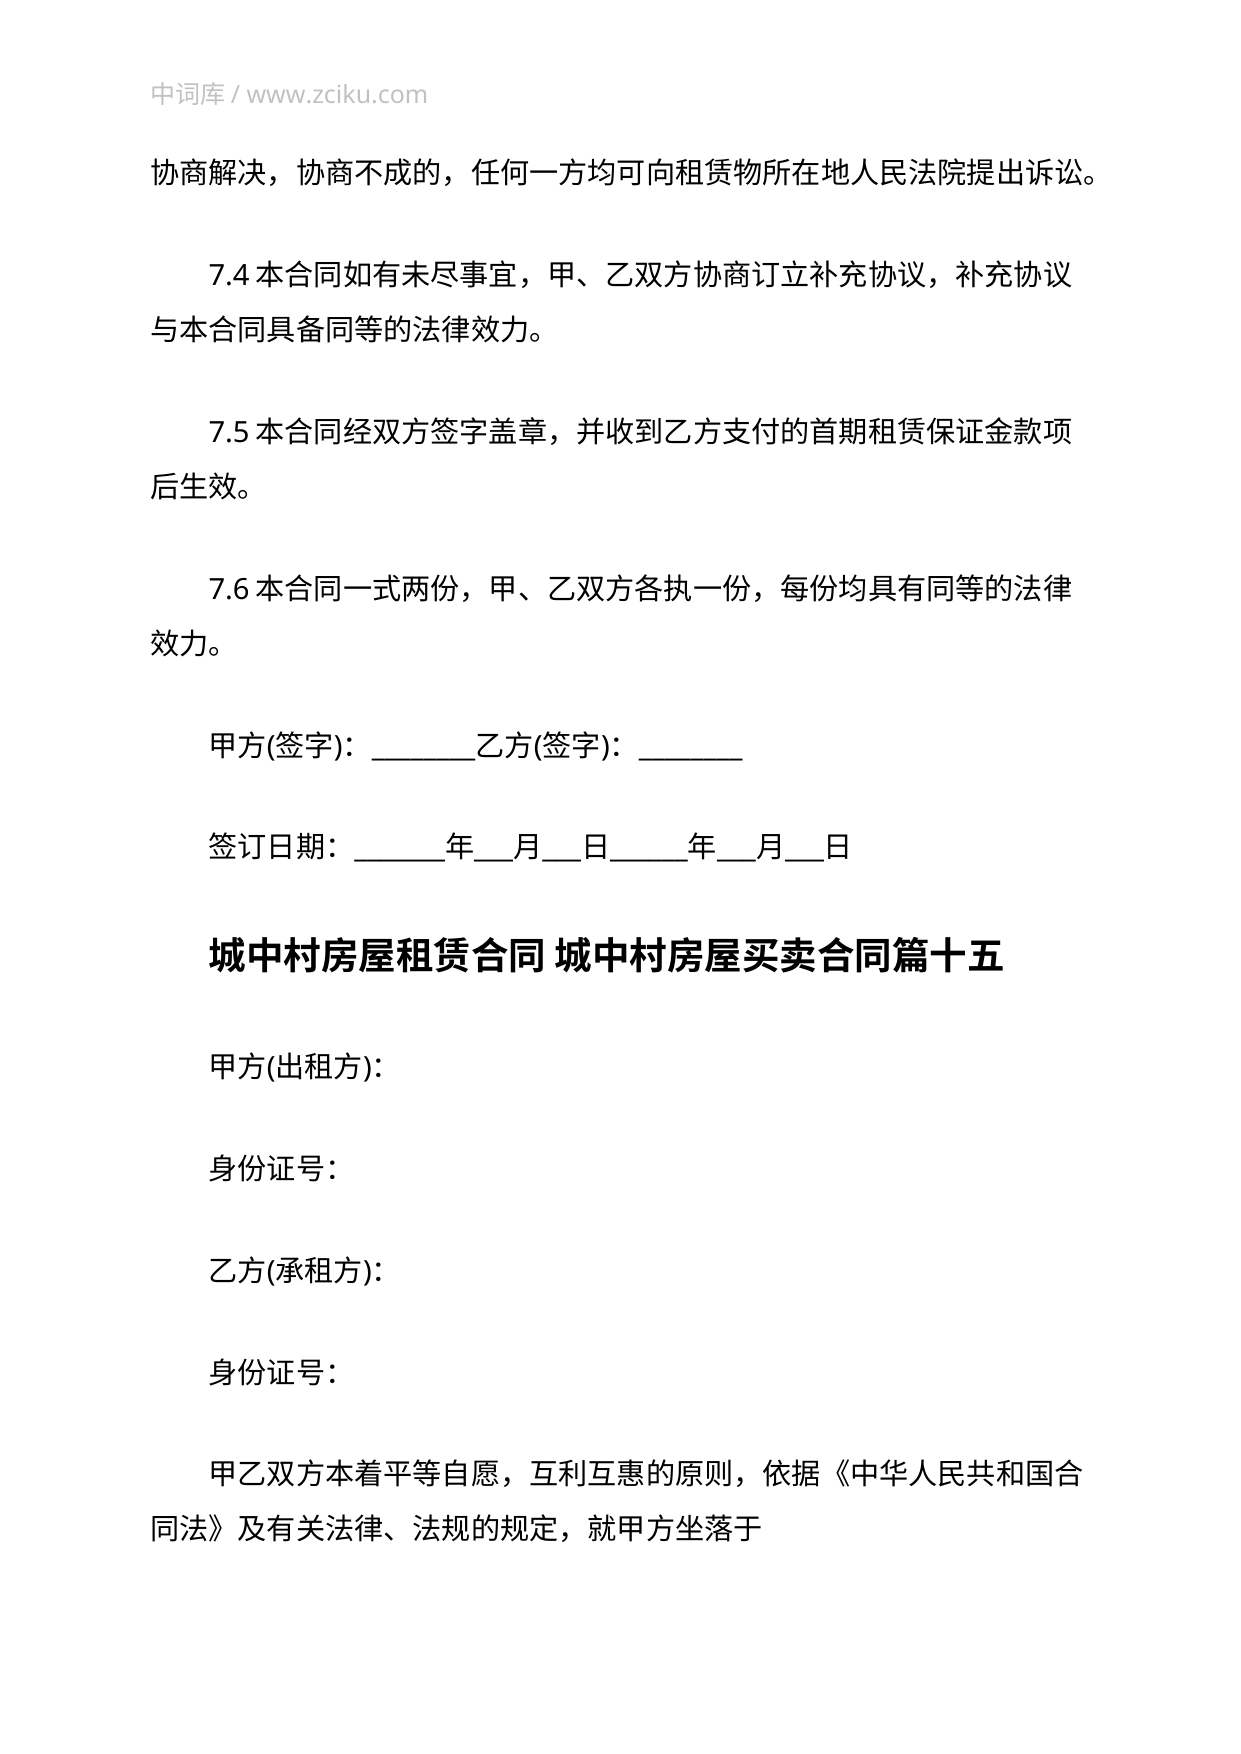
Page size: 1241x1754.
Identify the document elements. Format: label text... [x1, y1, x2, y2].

text 签订日期：_______年___月___日______年___月___日 [150, 824, 1090, 866]
text 城中村房屋租赁合同 城中村房屋买卖合同篇十五 [150, 926, 1090, 980]
text 身份证号： [150, 1145, 1090, 1188]
text 身份证号： [150, 1349, 1090, 1391]
text 7.6本合同一式两份，甲、乙双方各执一份，每份均具有同等的法律效力。 [150, 565, 1090, 663]
text 7.4本合同如有未尽事宜，甲、乙双方协商订立补充协议，补充协议与本合同具备同等的法律效力。 [150, 252, 1090, 349]
text 7.5本合同经双方签字盖章，并收到乙方支付的首期租赁保证金款项后生效。 [150, 408, 1090, 506]
text 甲乙双方本着平等自愿，互利互惠的原则，依据《中华人民共和国合同法》及有关法律、法规的规定，就甲方坐落于 [150, 1451, 1090, 1548]
text 甲方(出租方)： [150, 1043, 1090, 1086]
text 甲方(签字)：________乙方(签字)：________ [150, 722, 1090, 764]
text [150, 150, 1090, 192]
text 乙方(承租方)： [150, 1247, 1090, 1289]
